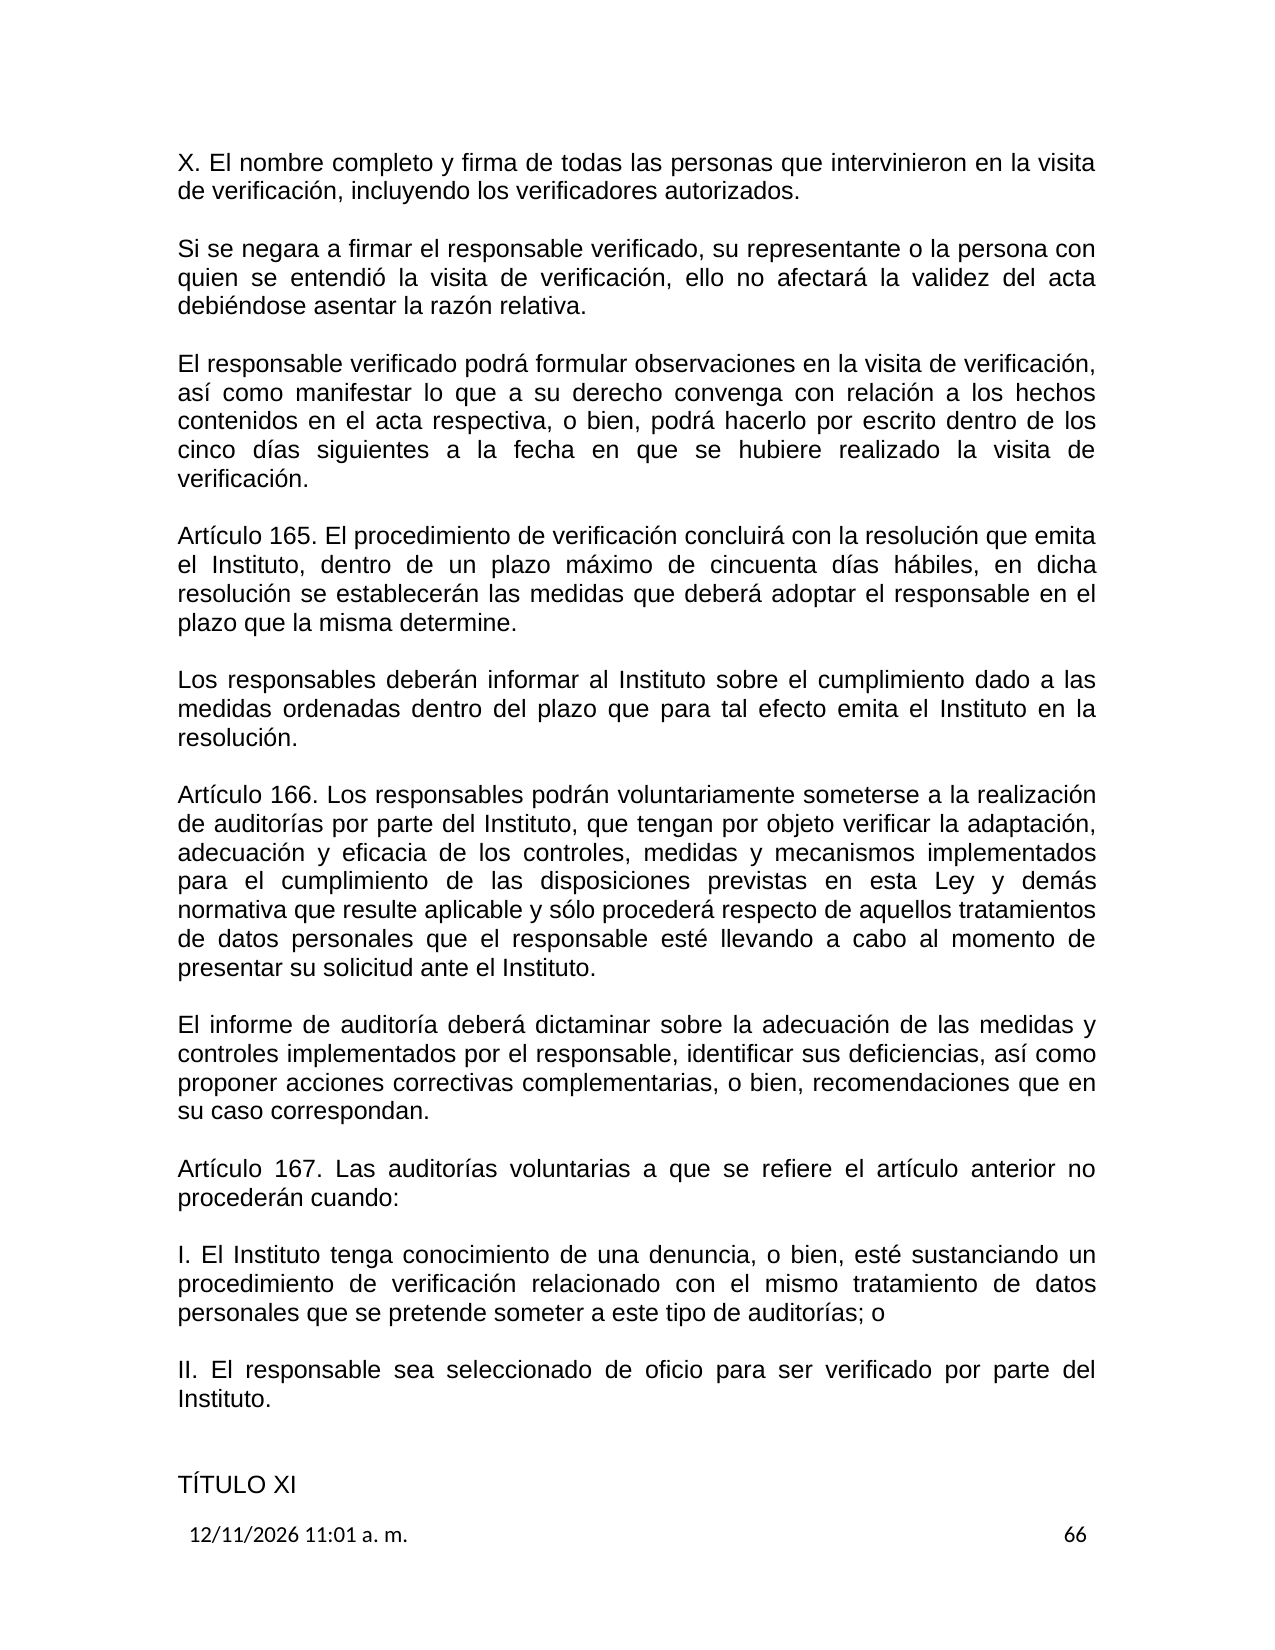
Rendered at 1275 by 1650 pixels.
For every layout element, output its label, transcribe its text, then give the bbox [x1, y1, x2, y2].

text TÍTULO XI [177, 1470, 1098, 1499]
text Si se negara a firmar el responsable verificado, su representante o la persona con quien se entendió la visita de verificación, ello no afectará la validez del acta debiéndose asentar la razón relativa. [177, 234, 1098, 320]
text Artículo 166. Los responsables podrán voluntariamente someterse a la realización de auditorías por parte del Instituto, que tengan por objeto verificar la adaptación, adecuación y eficacia de los controles, medidas y mecanismos implementados para el cumplimiento de las disposiciones previstas en esta Ley y demás normativa que resulte aplicable y sólo procederá respecto de aquellos tratamientos de datos personales que el responsable esté llevando a cabo al momento de presentar su solicitud ante el Instituto. [177, 780, 1098, 981]
text El responsable verificado podrá formular observaciones en la visita de verificación, así como manifestar lo que a su derecho convenga con relación a los hechos contenidos en el acta respectiva, o bien, podrá hacerlo por escrito dentro de los cinco días siguientes a la fecha en que se hubiere realizado la visita de verificación. [177, 349, 1098, 493]
text Los responsables deberán informar al Instituto sobre el cumplimiento dado a las medidas ordenadas dentro del plazo que para tal efecto emita el Instituto en la resolución. [177, 665, 1098, 751]
text II. El responsable sea seleccionado de oficio para ser verificado por parte del Instituto. [177, 1355, 1098, 1413]
text El informe de auditoría deberá dictaminar sobre la adecuación de las medidas y controles implementados por el responsable, identificar sus deficiencias, así como proponer acciones correctivas complementarias, o bien, recomendaciones que en su caso correspondan. [177, 1010, 1098, 1125]
text Artículo 165. El procedimiento de verificación concluirá con la resolución que emita el Instituto, dentro de un plazo máximo de cincuenta días hábiles, en dicha resolución se establecerán las medidas que deberá adoptar el responsable en el plazo que la misma determine. [177, 521, 1098, 636]
text X. El nombre completo y firma de todas las personas que intervinieron en la visita de verificación, incluyendo los verificadores autorizados. [177, 148, 1098, 205]
text I. El Instituto tenga conocimiento de una denuncia, o bien, esté sustanciando un procedimiento de verificación relacionado con el mismo tratamiento de datos personales que se pretende someter a este tipo de auditorías; o [177, 1240, 1098, 1326]
text Artículo 167. Las auditorías voluntarias a que se refiere el artículo anterior no procederán cuando: [177, 1154, 1098, 1211]
